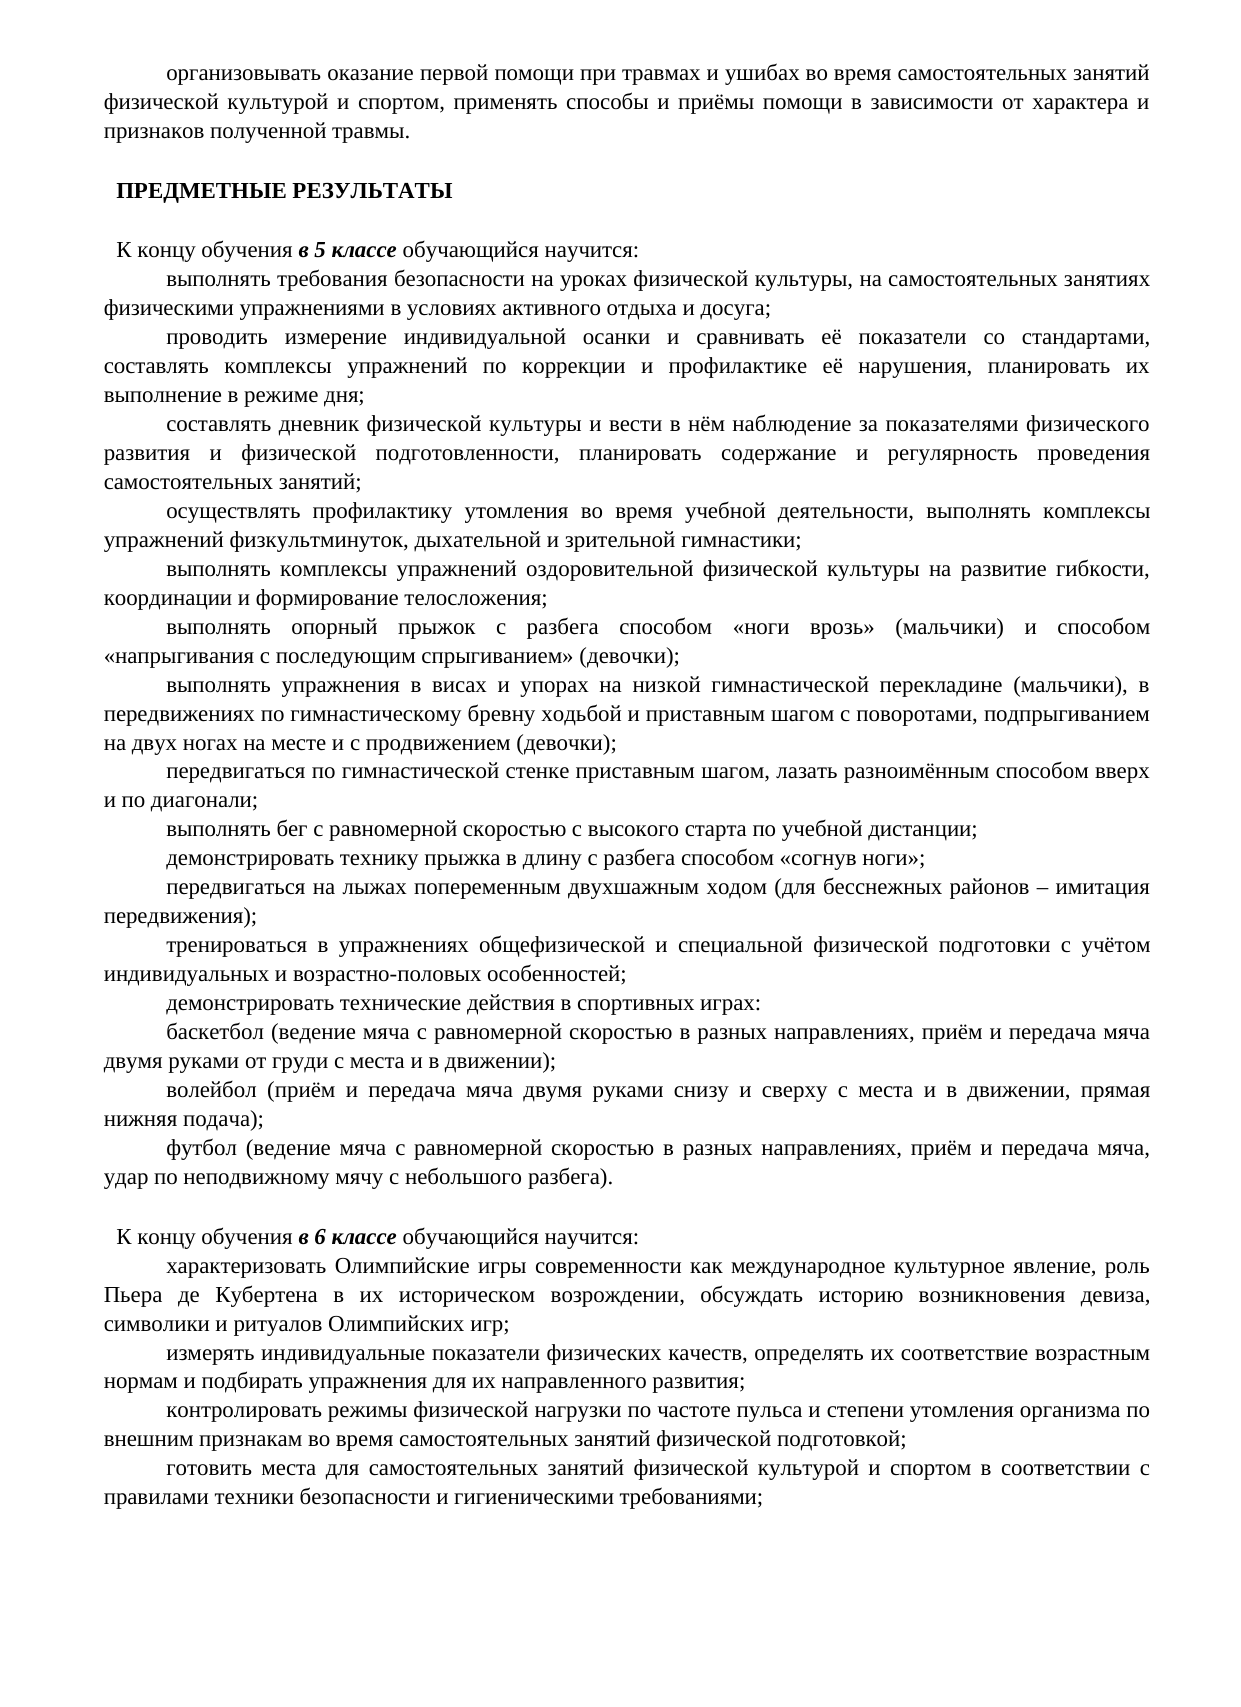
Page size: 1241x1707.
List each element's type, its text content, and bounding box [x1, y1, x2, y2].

text баскетбол (ведение мяча с равномерной скоростью в разных направлениях, приём и передача мяча двумя руками от груди с места и в движении); [103, 1018, 1152, 1073]
text осуществлять профилактику утомления во время учебной деятельности, выполнять комплексы упражнений физкультминуток, дыхательной и зрительной гимнастики; [103, 497, 1152, 552]
text составлять дневник физической культуры и вести в нём наблюдение за показателями физического развития и физической подготовленности, планировать содержание и регулярность проведения самостоятельных занятий; [103, 410, 1152, 494]
text выполнять требования безопасности на уроках физической культуры, на самостоятельных занятиях физическими упражнениями в условиях активного отдыха и досуга; [103, 265, 1152, 321]
text выполнять упражнения в висах и упорах на низкой гимнастической перекладине (мальчики), в передвижениях по гимнастическому бревну ходьбой и приставным шагом с поворотами, подпрыгиванием на двух ногах на месте и с продвижением (девочки); [103, 671, 1152, 755]
text футбол (ведение мяча с равномерной скоростью в разных направлениях, приём и передача мяча, удар по неподвижному мячу с небольшого разбега). [103, 1134, 1152, 1189]
text выполнять комплексы упражнений оздоровительной физической культуры на развитие гибкости, координации и формирование телосложения; [103, 555, 1152, 610]
text демонстрировать технику прыжка в длину с разбега способом «согнув ноги»; [103, 844, 1152, 871]
text выполнять бег с равномерной скоростью с высокого старта по учебной дистанции; [103, 816, 1152, 842]
text демонстрировать технические действия в спортивных играх: [103, 989, 1152, 1016]
text контролировать режимы физической нагрузки по частоте пульса и степени утомления организма по внешним признакам во время самостоятельных занятий физической подготовкой; [103, 1396, 1152, 1452]
text К концу обучения в 5 классе обучающийся научится: [116, 236, 1152, 263]
text передвигаться по гимнастической стенке приставным шагом, лазать разноимённым способом вверх и по диагонали; [103, 758, 1152, 813]
text волейбол (приём и передача мяча двумя руками снизу и сверху с места и в движении, прямая нижняя подача); [103, 1076, 1152, 1131]
text характеризовать Олимпийские игры современности как международное культурное явление, роль Пьера де Кубертена в их историческом возрождении, обсуждать историю возникновения девиза, символики и ритуалов Олимпийских игр; [103, 1252, 1152, 1336]
text выполнять опорный прыжок с разбега способом «ноги врозь» (мальчики) и способом «напрыгивания с последующим спрыгиванием» (девочки); [103, 613, 1152, 668]
text тренироваться в упражнениях общефизической и специальной физической подготовки с учётом индивидуальных и возрастно-половых особенностей; [103, 931, 1152, 987]
text передвигаться на лыжах попеременным двухшажным ходом (для бесснежных районов – имитация передвижения); [103, 873, 1152, 929]
text К концу обучения в 6 классе обучающийся научится: [116, 1223, 1152, 1249]
text организовывать оказание первой помощи при травмах и ушибах во время самостоятельных занятий физической культурой и спортом, применять способы и приёмы помощи в зависимости от характера и признаков полученной травмы. [103, 59, 1152, 143]
text измерять индивидуальные показатели физических качеств, определять их соответствие возрастным нормам и подбирать упражнения для их направленного развития; [103, 1338, 1152, 1394]
text проводить измерение индивидуальной осанки и сравнивать её показатели со стандартами, составлять комплексы упражнений по коррекции и профилактике её нарушения, планировать их выполнение в режиме дня; [103, 323, 1152, 407]
text ПРЕДМЕТНЫЕ РЕЗУЛЬТАТЫ [116, 177, 1152, 203]
text готовить места для самостоятельных занятий физической культурой и спортом в соответствии с правилами техники безопасности и гигиеническими требованиями; [103, 1454, 1152, 1510]
